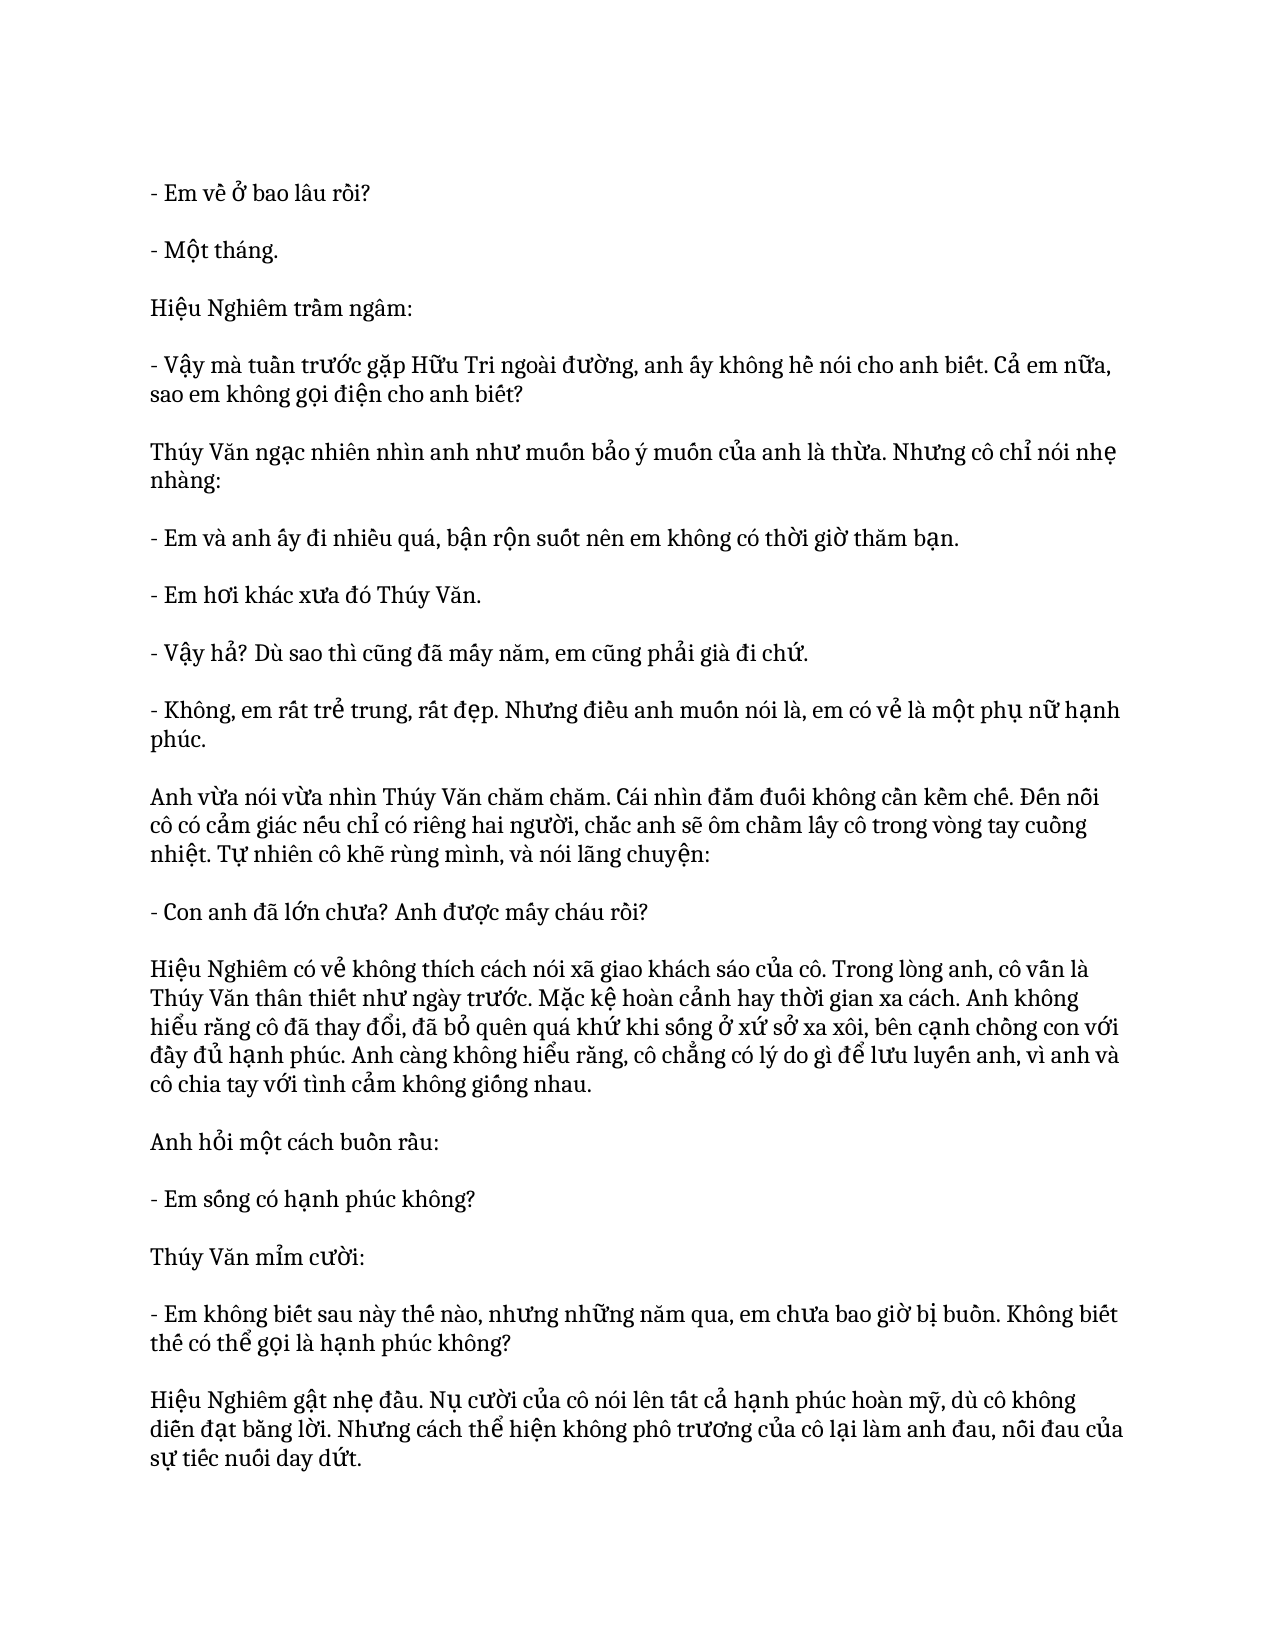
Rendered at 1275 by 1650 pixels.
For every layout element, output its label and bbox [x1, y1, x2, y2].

text [150, 150, 1125, 1472]
